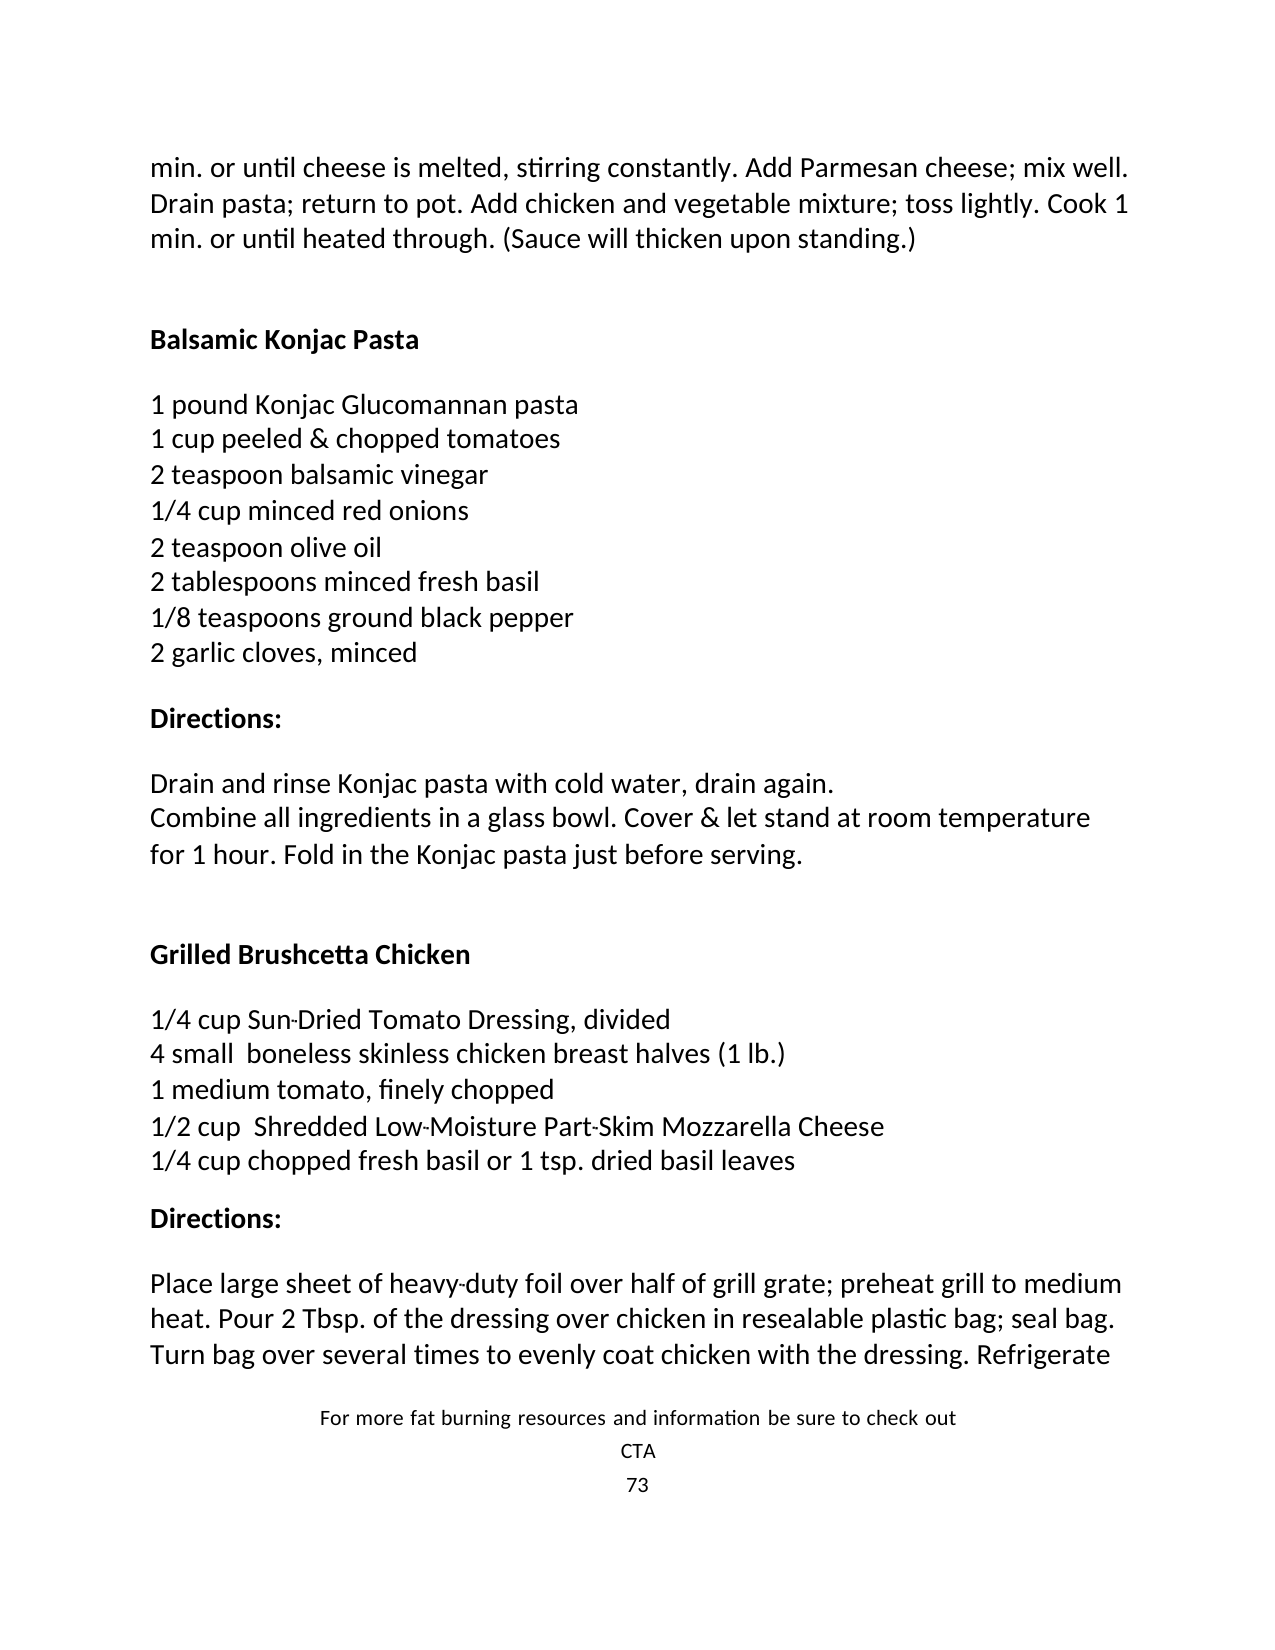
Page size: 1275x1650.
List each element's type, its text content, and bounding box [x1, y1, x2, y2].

text 1 pound Konjac Glucomannan pasta [150, 386, 1135, 422]
text 1/2 cup Shredded Low-­‐Moisture Part-­‐Skim Mozzarella Cheese [150, 1108, 1135, 1144]
text 2 tablespoons minced fresh basil [150, 564, 1135, 600]
text 1 medium tomato, finely chopped [150, 1072, 1135, 1108]
text 2 teaspoon balsamic vinegar [150, 457, 1135, 493]
text min. or until cheese is melted, stirring constantly. Add Parmesan cheese; mix well. Drain pasta; return to pot. Add chicken and vegetable mixture; toss lightly. Cook 1 min. or until heated through. (Sauce will thicken upon standing.) [150, 149, 1129, 256]
text Directions: [150, 700, 1135, 736]
text Grilled Brushcetta Chicken [150, 936, 1135, 972]
text 1/8 teaspoons ground black pepper [150, 600, 1135, 636]
text 4 small boneless skinless chicken breast halves (1 lb.) [150, 1037, 1135, 1072]
text 1/4 cup Sun-­‐Dried Tomato Dressing, divided [150, 1001, 1135, 1037]
text Combine all ingredients in a glass bowl. Cover & let stand at room temperature [150, 801, 1135, 836]
text 1/4 cup minced red onions [150, 493, 1135, 528]
text 2 teaspoon olive oil [150, 529, 1135, 564]
text for 1 hour. Fold in the Konjac pasta just before serving. [150, 836, 1135, 872]
text 2 garlic cloves, minced [150, 636, 1135, 671]
text Drain and rinse Konjac pasta with cold water, drain again. [150, 765, 1135, 801]
text 1 cup peeled & chopped tomatoes [150, 422, 1135, 457]
text Place large sheet of heavy-­‐duty foil over half of grill grate; preheat grill to medium heat. Pour 2 Tbsp. of the dressing over chicken in resealable plastic bag; seal bag. Turn bag over several times to evenly coat chicken with the dressing. Refrigerate [150, 1265, 1129, 1372]
text Balsamic Konjac Pasta [150, 321, 1135, 357]
text Directions: [150, 1200, 1135, 1236]
text 1/4 cup chopped fresh basil or 1 tsp. dried basil leaves [150, 1144, 1135, 1179]
